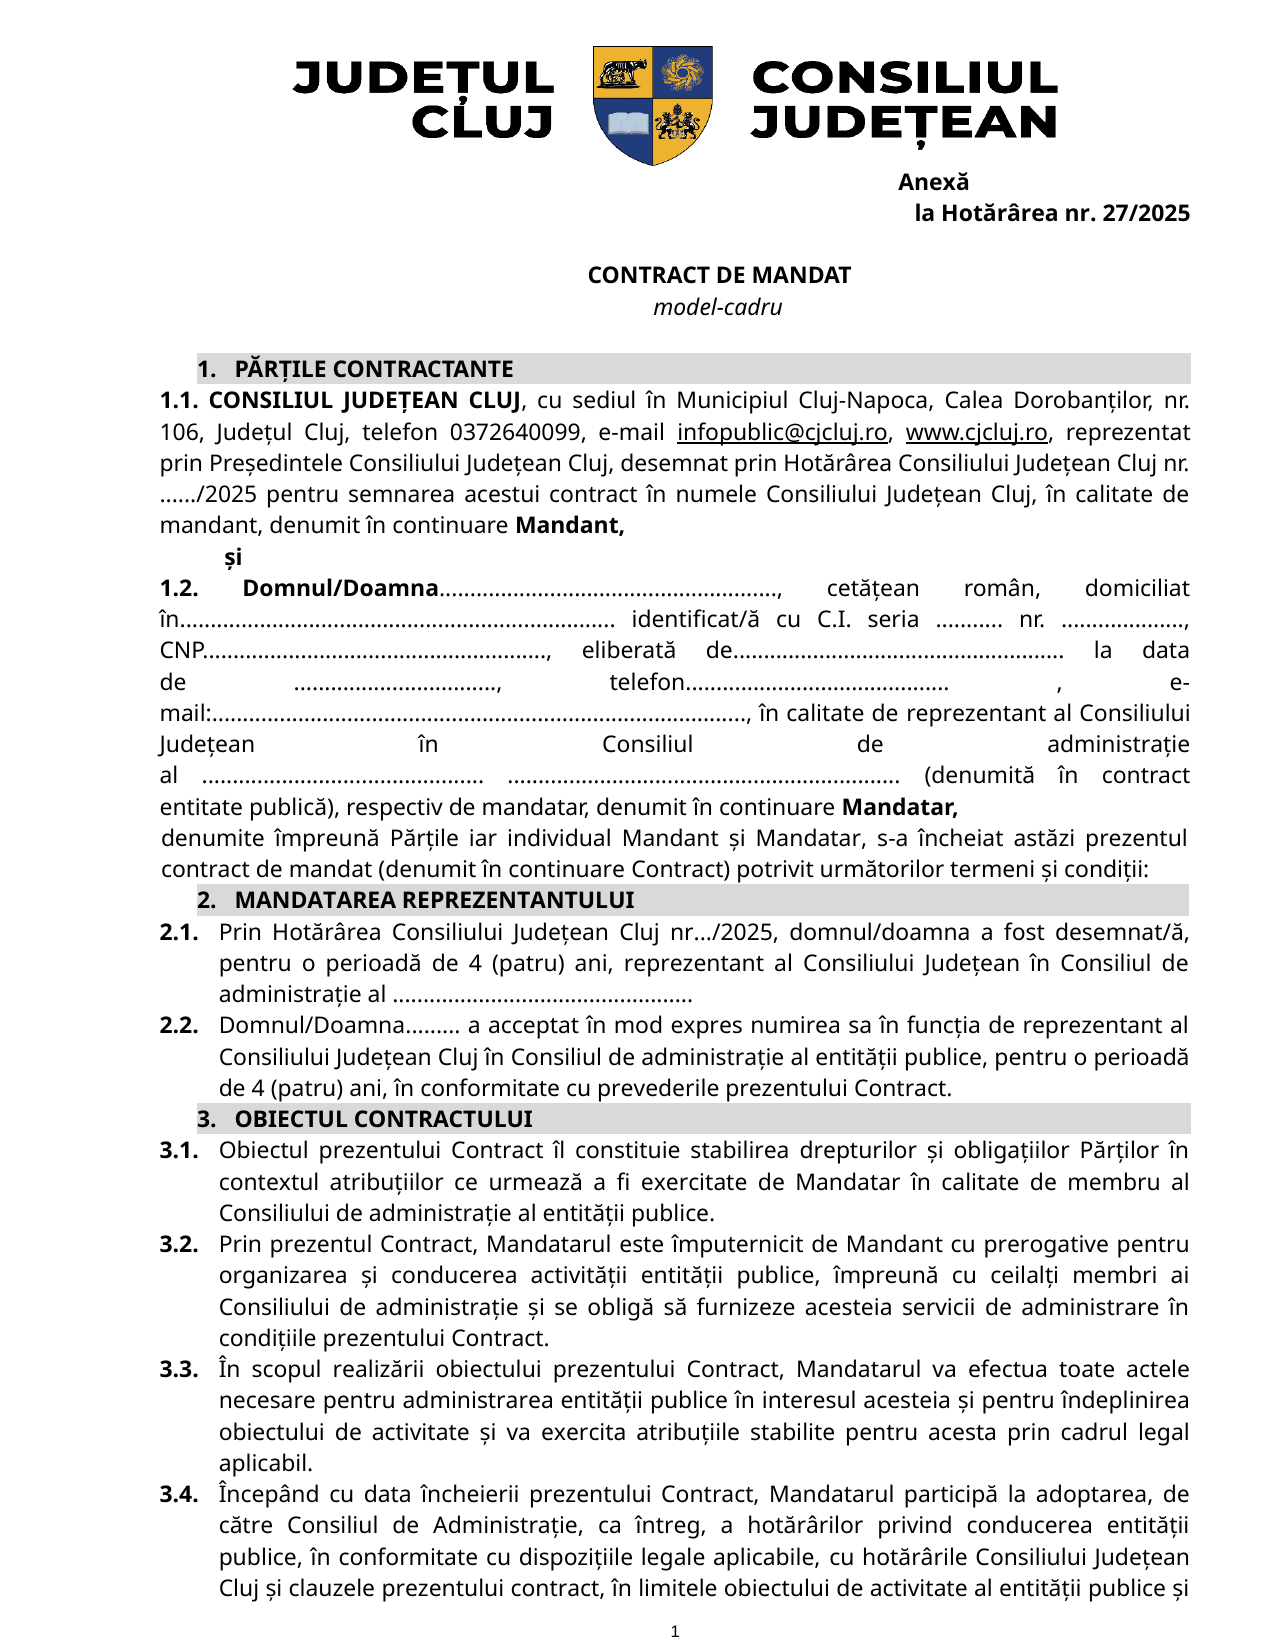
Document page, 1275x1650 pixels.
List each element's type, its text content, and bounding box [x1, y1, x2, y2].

list PĂRȚILE CONTRACTANTE [197, 353, 1191, 384]
list Prin prezentul Contract, Mandatarul este împuternicit de Mandant cu prerogative pentru organizarea și conducerea activității entității publice, împreună cu ceilalți membri ai Consiliului de administrație și se obligă să furnizeze acesteia servicii de administrare în condițiile prezentului Contract. [159, 1228, 1191, 1353]
list MANDATAREA REPREZENTANTULUI [197, 884, 1189, 916]
text Anexă [684, 166, 1191, 197]
list În scopul realizării obiectului prezentului Contract, Mandatarul va efectua toate actele necesare pentru administrarea entității publice în interesul acesteia și pentru îndeplinirea obiectului de activitate și va exercita atribuțiile stabilite pentru acesta prin cadrul legal aplicabil. [159, 1353, 1191, 1478]
list OBIECTUL CONTRACTULUI [197, 1103, 1191, 1134]
list Obiectul prezentului Contract îl constituie stabilirea drepturilor și obligațiilor Părților în contextul atribuțiilor ce urmează a fi exercitate de Mandatar în calitate de membru al Consiliului de administrație al entității publice. [159, 1134, 1191, 1228]
text și [159, 541, 1191, 572]
list Prin Hotărârea Consiliului Județean Cluj nr.../2025, domnul/doamna a fost desemnat/ă, pentru o perioadă de 4 (patru) ani, reprezentant al Consiliului Județean în Consiliul de administrație al ................................................. [159, 916, 1191, 1009]
text la Hotărârea nr. 27/2025 [159, 197, 1191, 228]
text 1.2. Domnul/Doamna......................................................., cetățean român, domiciliat în....................................................................... identificat/ă cu C.I. seria ........... nr. ...................., CNP........................................................, eliberată de...................................................... la data de ................................., telefon........................................... , e-mail:......................................................................................., în calitate de reprezentant al Consiliului Județean în Consiliul de administrație al .............................................. ................................................................ (denumită în contract entitate publică), respectiv de mandatar, denumit în continuare Mandatar, [159, 572, 1191, 822]
text model-cadru [159, 291, 1191, 322]
text denumite împreună Părțile iar individual Mandant și Mandatar, s-a încheiat astăzi prezentul contract de mandat (denumit în continuare Contract) potrivit următorilor termeni și condiții: [161, 822, 1189, 884]
text 1.1. CONSILIUL JUDEȚEAN CLUJ, cu sediul în Municipiul Cluj-Napoca, Calea Dorobanților, nr. 106, Județul Cluj, telefon 0372640099, e-mail infopublic@cjcluj.ro, www.cjcluj.ro, reprezentat prin Președintele Consiliului Județean Cluj, desemnat prin Hotărârea Consiliului Județean Cluj nr. ....../2025 pentru semnarea acestui contract în numele Consiliului Județean Cluj, în calitate de mandant, denumit în continuare Mandant, [159, 384, 1191, 541]
text CONTRACT DE MANDAT [159, 259, 1191, 291]
picture [292, 46, 1058, 166]
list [159, 1478, 1191, 1603]
list Domnul/Doamna......... a acceptat în mod expres numirea sa în funcția de reprezentant al Consiliului Județean Cluj în Consiliul de administrație al entității publice, pentru o perioadă de 4 (patru) ani, în conformitate cu prevederile prezentului Contract. [159, 1009, 1191, 1103]
